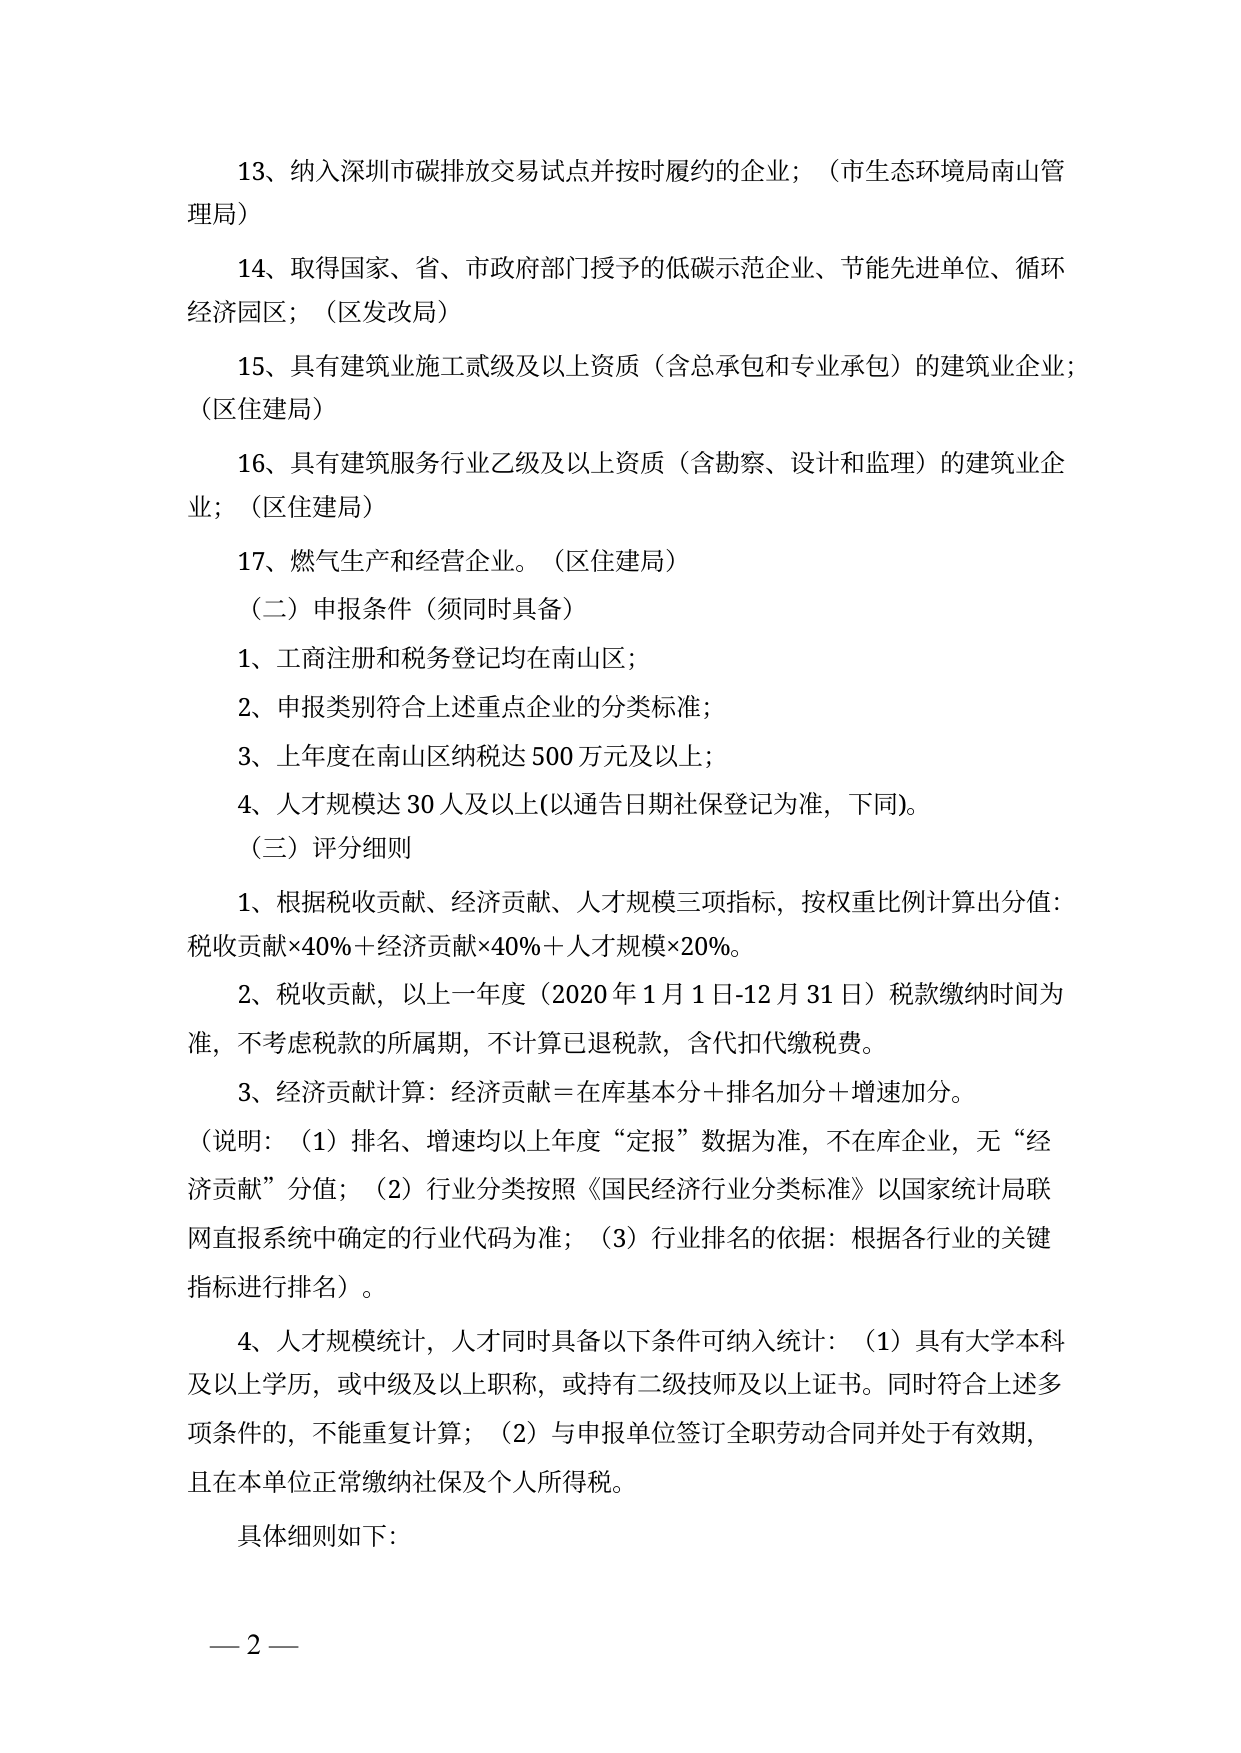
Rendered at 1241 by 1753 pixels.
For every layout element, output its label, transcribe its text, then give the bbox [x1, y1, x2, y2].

text 4、人才规模统计，人才同时具备以下条件可纳入统计：（1）具有大学本科 [237, 1330, 1194, 1355]
text 及以上学历，或中级及以上职称，或持有二级技师及以上证书。同时符合上述多 [187, 1355, 1194, 1404]
text 16、具有建筑服务行业乙级及以上资质（含勘察、设计和监理）的建筑业企 [237, 452, 1182, 477]
text — 2 — [210, 1630, 341, 1661]
text 指标进行排名）。 [187, 1257, 1197, 1306]
text 业；（区住建局） [187, 477, 1182, 526]
text 14、取得国家、省、市政府部门授予的低碳示范企业、节能先进单位、循环 [237, 257, 1182, 282]
text 2、申报类别符合上述重点企业的分类标准； [237, 696, 798, 721]
text 3、上年度在南山区纳税达500万元及以上； [237, 745, 798, 770]
text 具体细则如下： [237, 1525, 450, 1550]
text （二）申报条件（须同时具备） [237, 599, 641, 624]
text 理局） [187, 185, 1182, 234]
text 经济园区；（区发改局） [187, 282, 1182, 331]
text （区住建局） [187, 380, 1197, 429]
text 17、燃气生产和经营企业。（区住建局） [237, 550, 755, 575]
text 且在本单位正常缴纳社保及个人所得税。 [187, 1452, 1194, 1501]
text 15、具有建筑业施工贰级及以上资质（含总承包和专业承包）的建筑业企业； [237, 355, 1197, 380]
text 4、人才规模达30人及以上(以通告日期社保登记为准，下同)。 [237, 794, 1042, 819]
text （三）评分细则 [237, 819, 1042, 867]
text 2、税收贡献，以上一年度（2020年1月1日-12月31日）税款缴纳时间为 [237, 965, 1197, 1014]
text 13、纳入深圳市碳排放交易试点并按时履约的企业；（市生态环境局南山管 [237, 160, 1182, 185]
text 1、工商注册和税务登记均在南山区； [237, 647, 712, 672]
text 济贡献”分值；（2）行业分类按照《国民经济行业分类标准》以国家统计局联 [187, 1160, 1197, 1209]
text 网直报系统中确定的行业代码为准；（3）行业排名的依据：根据各行业的关键 [187, 1209, 1197, 1257]
text 1、根据税收贡献、经济贡献、人才规模三项指标，按权重比例计算出分值： [237, 891, 1197, 916]
text 项条件的，不能重复计算；（2）与申报单位签订全职劳动合同并处于有效期， [187, 1404, 1194, 1452]
text 准，不考虑税款的所属期，不计算已退税款，含代扣代缴税费。 [187, 1014, 1197, 1062]
text （说明：（1）排名、增速均以上年度“定报”数据为准，不在库企业，无“经 [187, 1111, 1197, 1160]
text 税收贡献×40%＋经济贡献×40%＋人才规模×20%。 [187, 916, 1197, 965]
text 3、经济贡献计算：经济贡献＝在库基本分＋排名加分＋增速加分。 [237, 1062, 1197, 1111]
